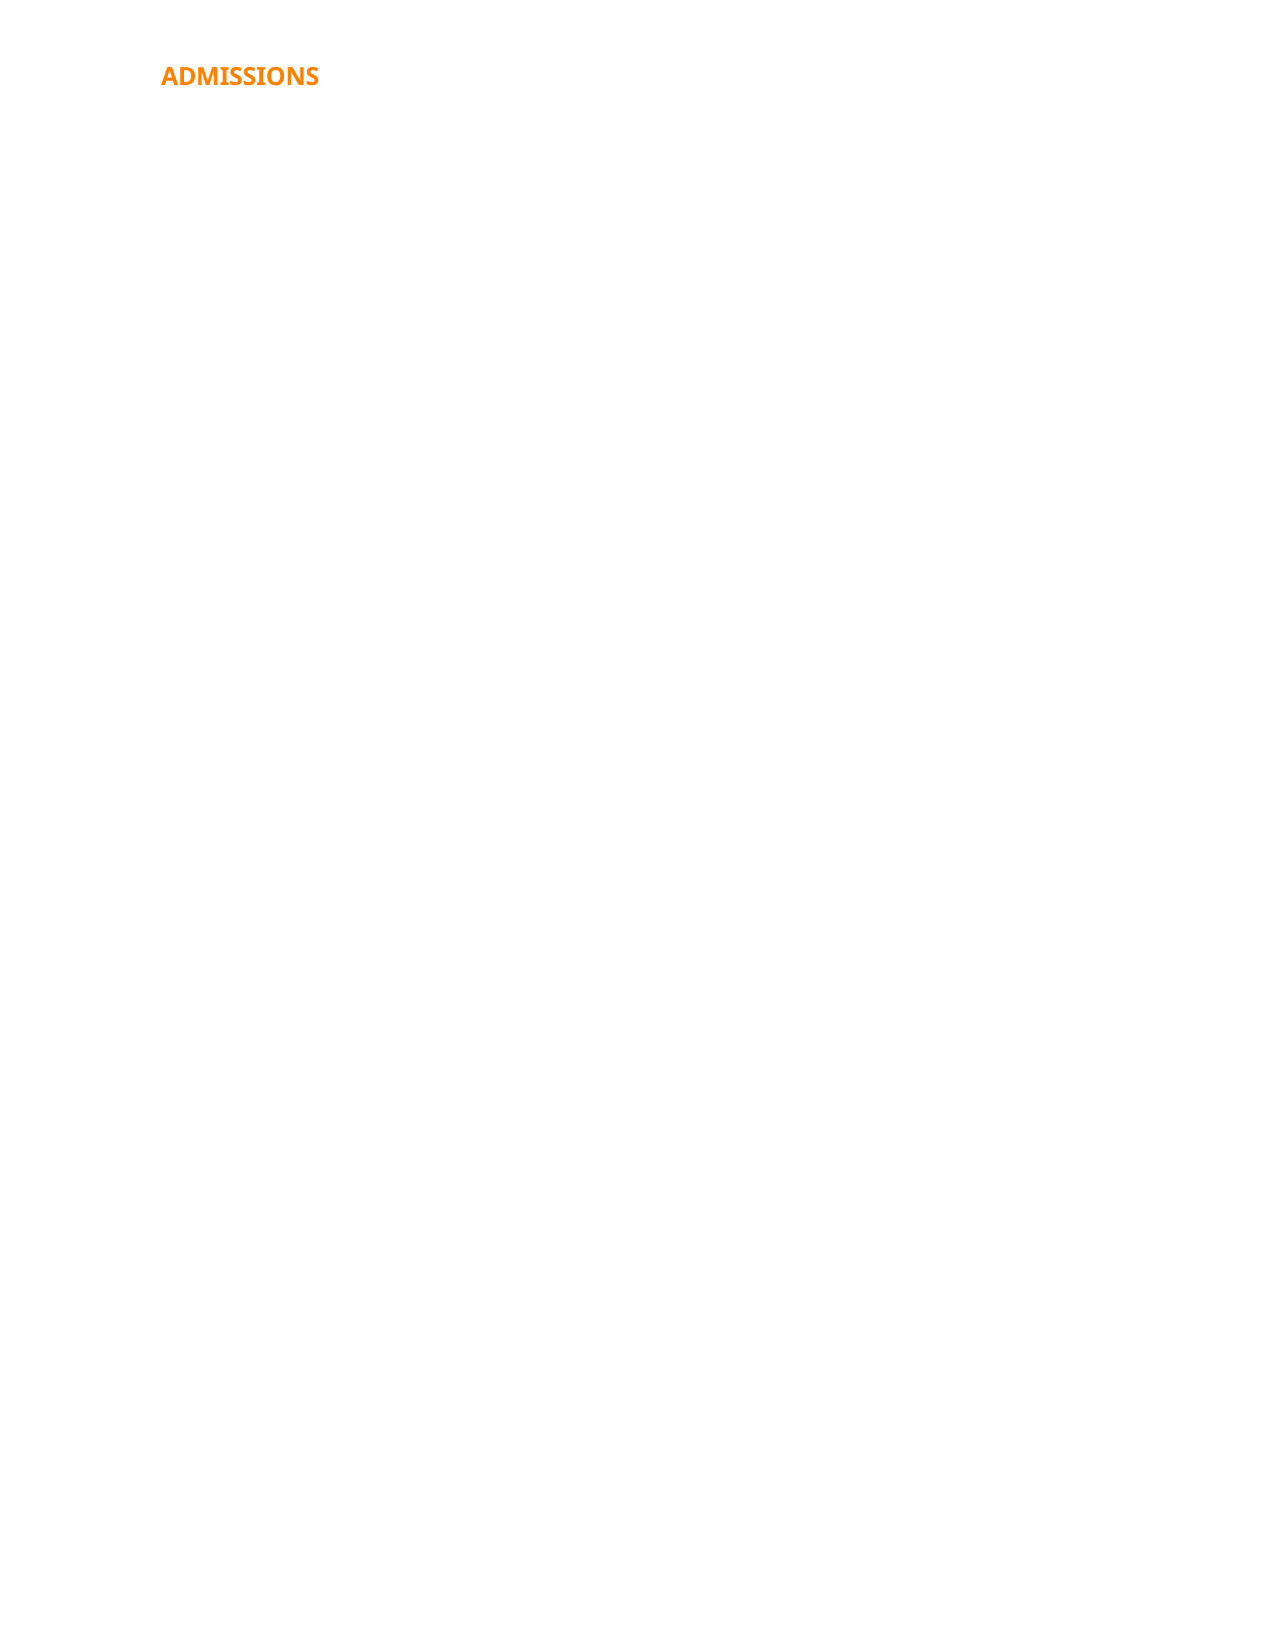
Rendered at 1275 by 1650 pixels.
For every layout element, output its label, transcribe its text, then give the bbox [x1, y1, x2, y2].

subtitle ADMISSIONS [161, 58, 1125, 92]
